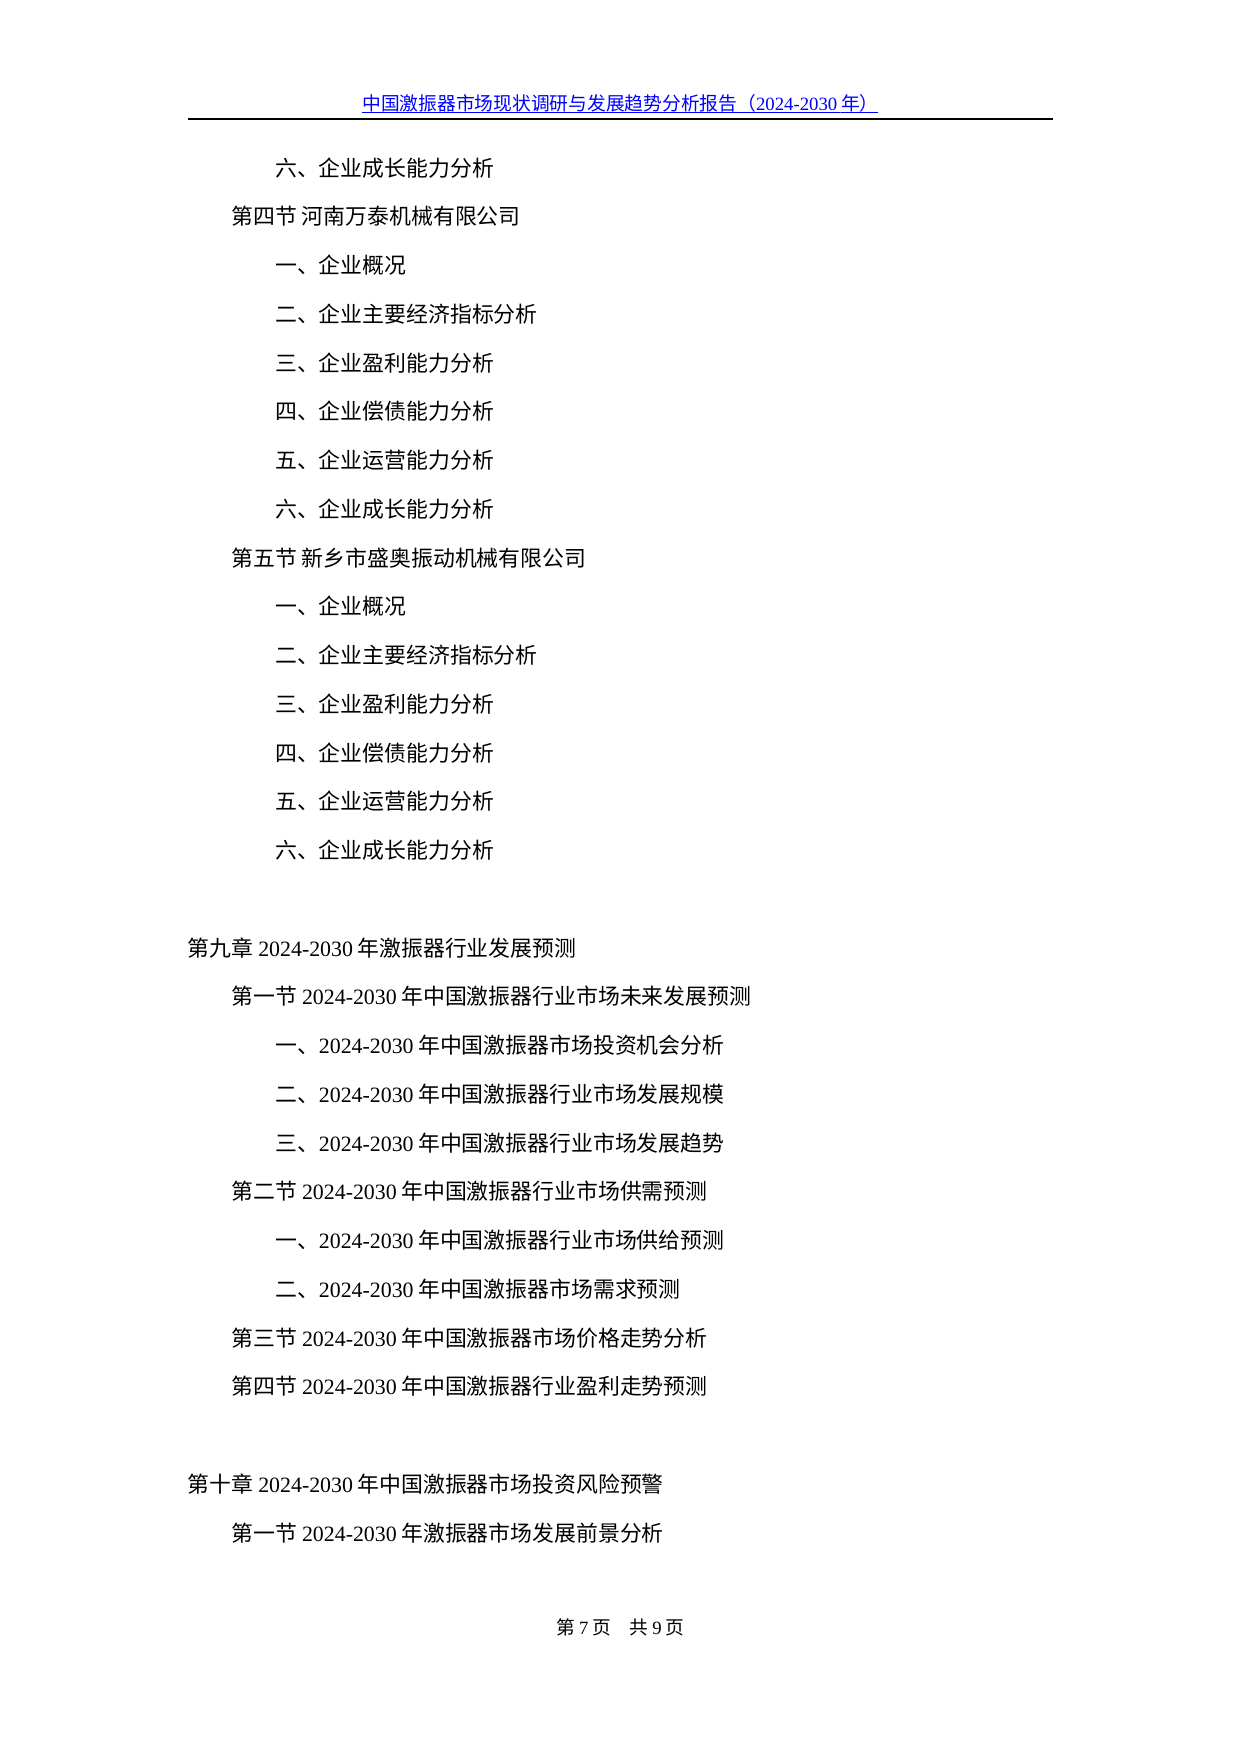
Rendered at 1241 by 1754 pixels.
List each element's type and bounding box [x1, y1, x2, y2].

text [187, 150, 1053, 1548]
